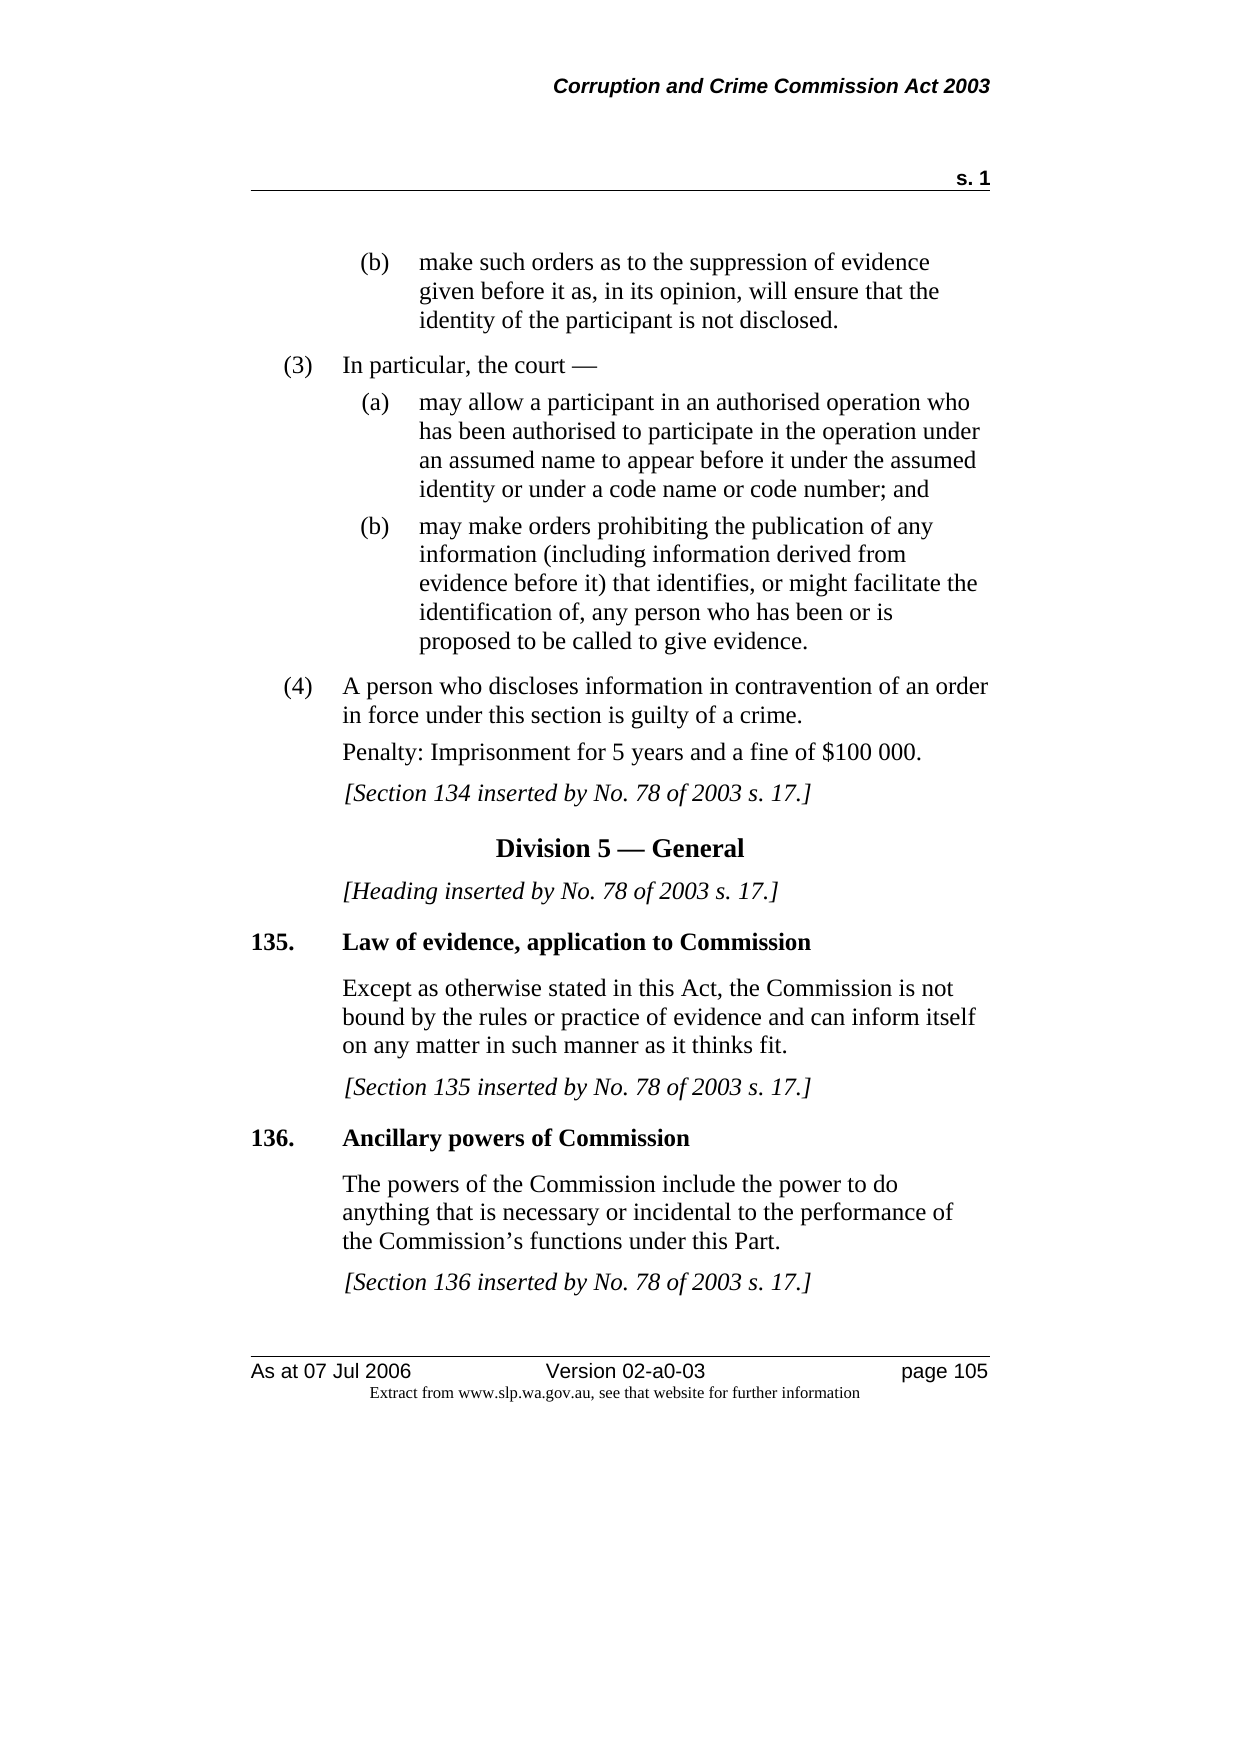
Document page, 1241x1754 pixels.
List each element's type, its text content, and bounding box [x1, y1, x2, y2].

text Penalty: Imprisonment for 5 years and a fine of $100 000. [251, 737, 990, 766]
text [Section 136 inserted by No. 78 of 2003 s. 17.] [251, 1267, 990, 1296]
text (a) may allow a participant in an authorised operation who has been authorised to participate in the operation under an assumed name to appear before it under the assumed identity or under a code name or code number; and [251, 387, 990, 502]
subtitle [Heading inserted by No. 78 of 2003 s. 17.] [251, 876, 990, 904]
text The powers of the Commission include the power to do anything that is necessary or incidental to the performance of the Commission’s functions under this Part. [251, 1169, 990, 1255]
text (b) make such orders as to the suppression of evidence given before it as, in its opinion, will ensure that the identity of the participant is not disclosed. [251, 247, 990, 334]
text [Section 134 inserted by No. 78 of 2003 s. 17.] [251, 778, 990, 807]
subtitle Division 5 — General [251, 832, 990, 863]
subtitle 136. Ancillary powers of Commission [251, 1123, 990, 1152]
text (3) In particular, the court — [251, 350, 990, 379]
text [Section 135 inserted by No. 78 of 2003 s. 17.] [251, 1072, 990, 1100]
text (b) may make orders prohibiting the publication of any information (including information derived from evidence before it) that identifies, or might facilitate the identification of, any person who has been or is proposed to be called to give evidence. [251, 511, 990, 654]
subtitle 135. Law of evidence, application to Commission [251, 927, 990, 956]
text Except as otherwise stated in this Act, the Commission is not bound by the rules or practice of evidence and can inform itself on any matter in such manner as it thinks fit. [251, 973, 990, 1059]
text (4) A person who discloses information in contravention of an order in force under this section is guilty of a crime. [251, 671, 990, 729]
